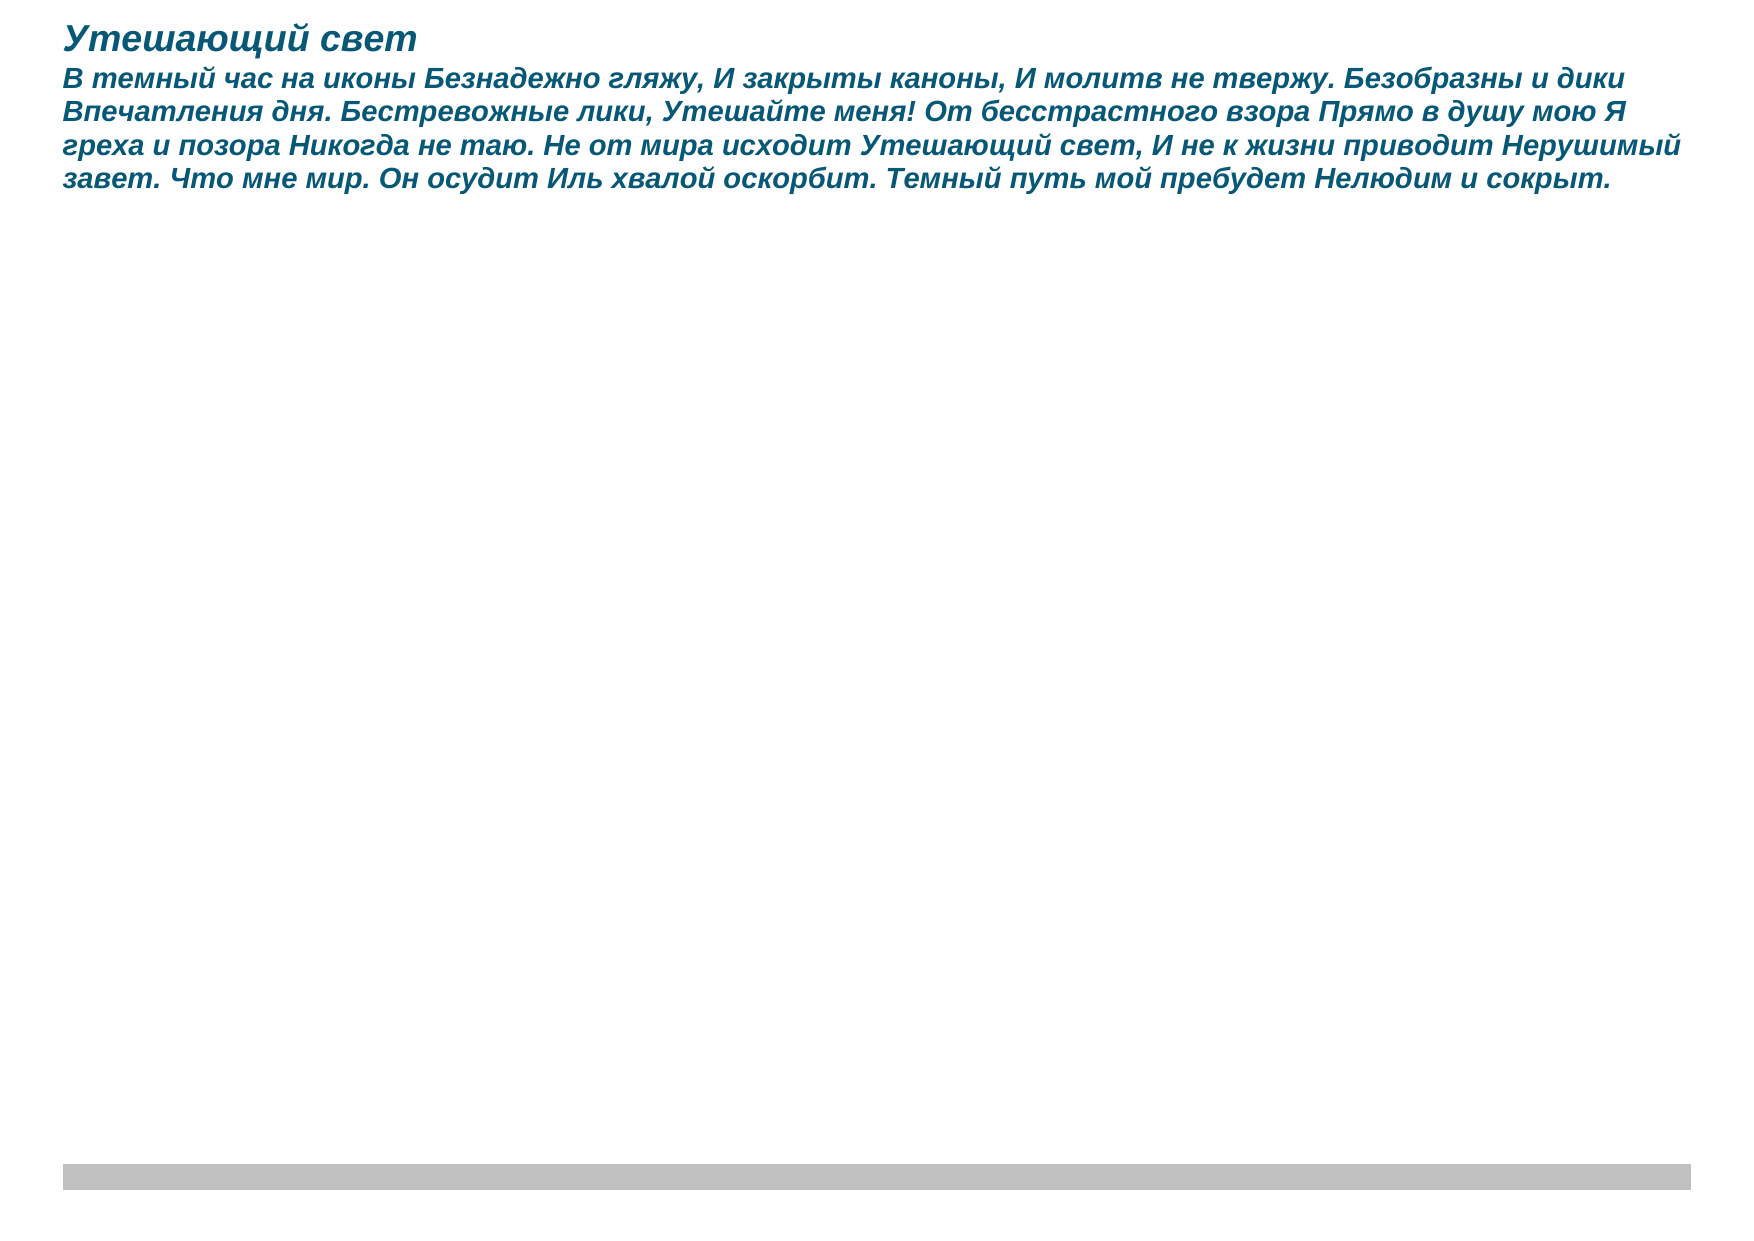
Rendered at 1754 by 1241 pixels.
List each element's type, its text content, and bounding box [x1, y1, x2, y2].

text В темный час на иконы [62, 61, 1691, 195]
subtitle Утешающий свет [62, 17, 1691, 60]
